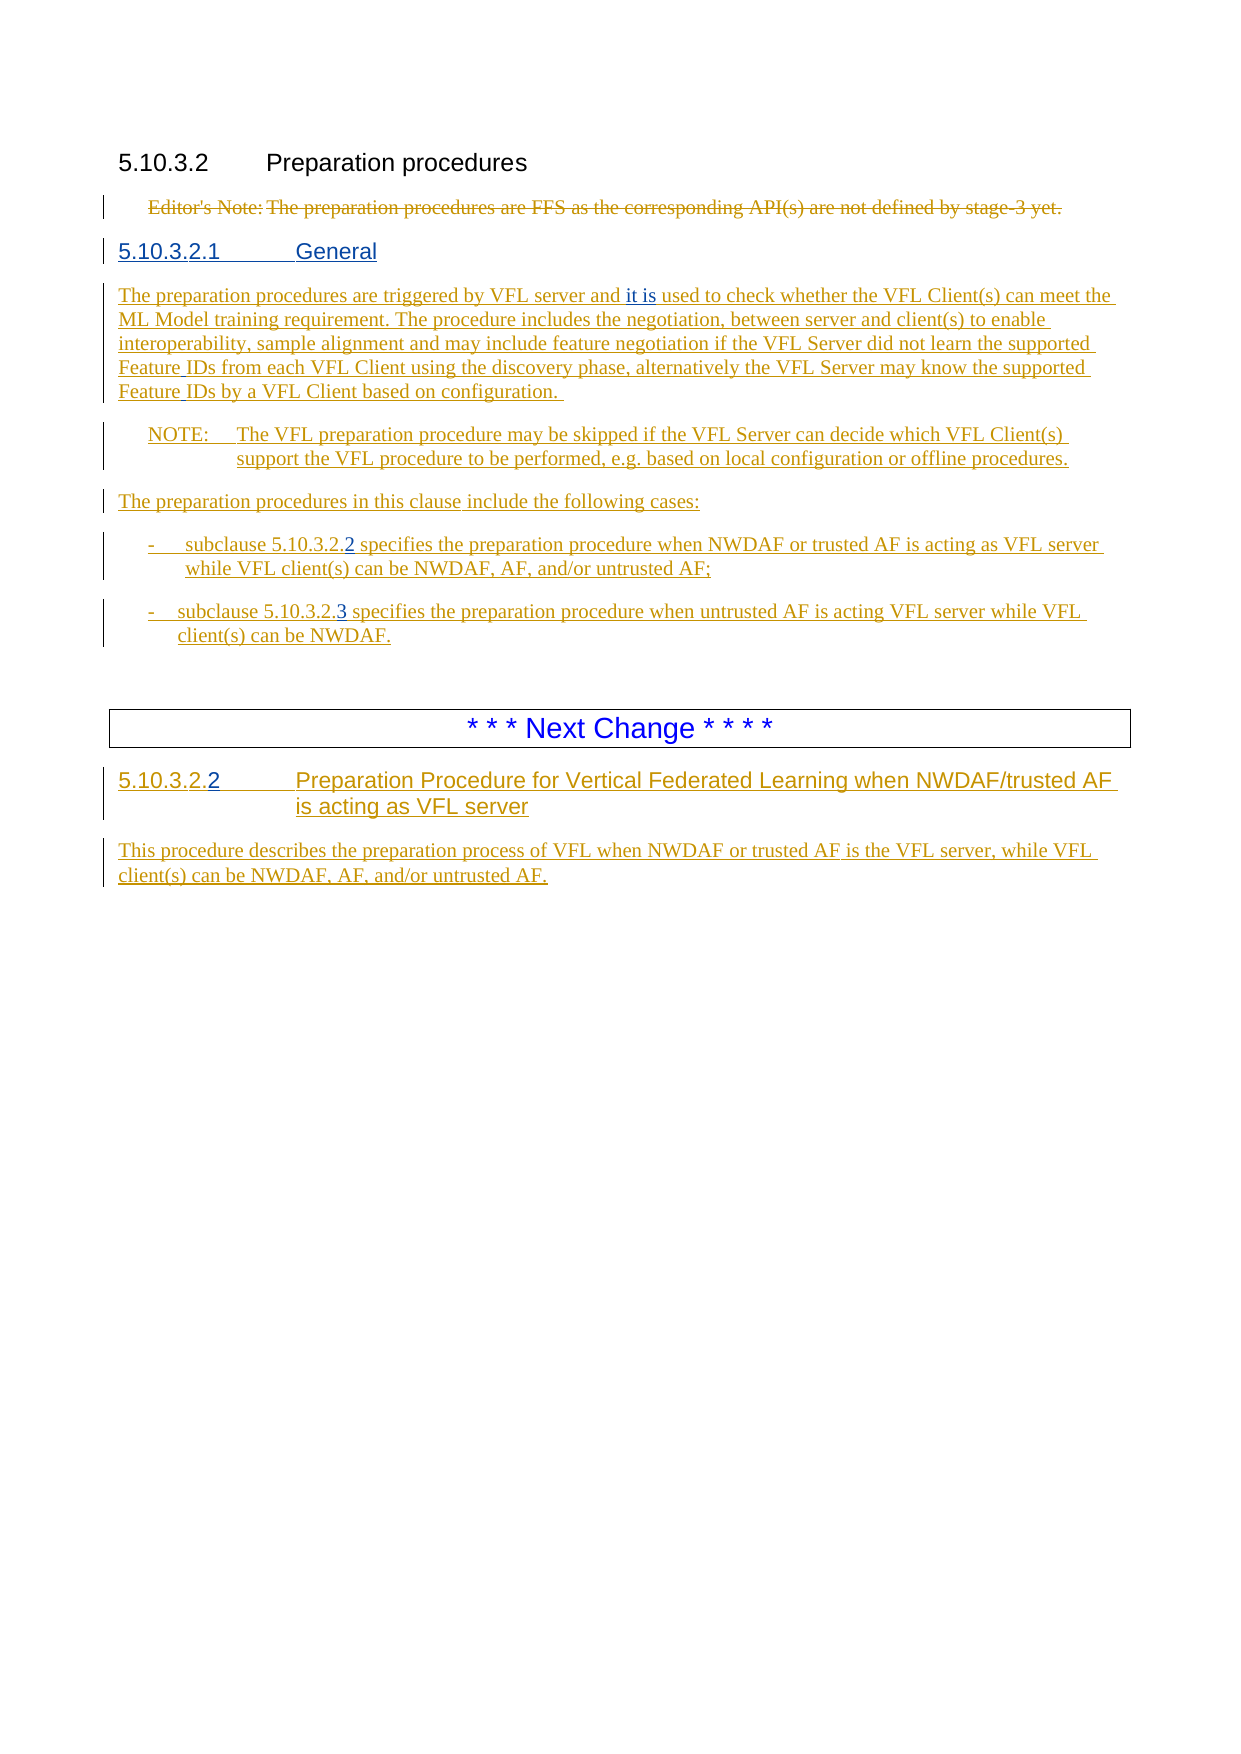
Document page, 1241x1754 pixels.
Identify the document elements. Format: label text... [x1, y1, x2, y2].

subtitle 5.10.3.2 Preparation procedures [118, 148, 1122, 176]
text * * * Next Change * * * * [110, 710, 1130, 747]
